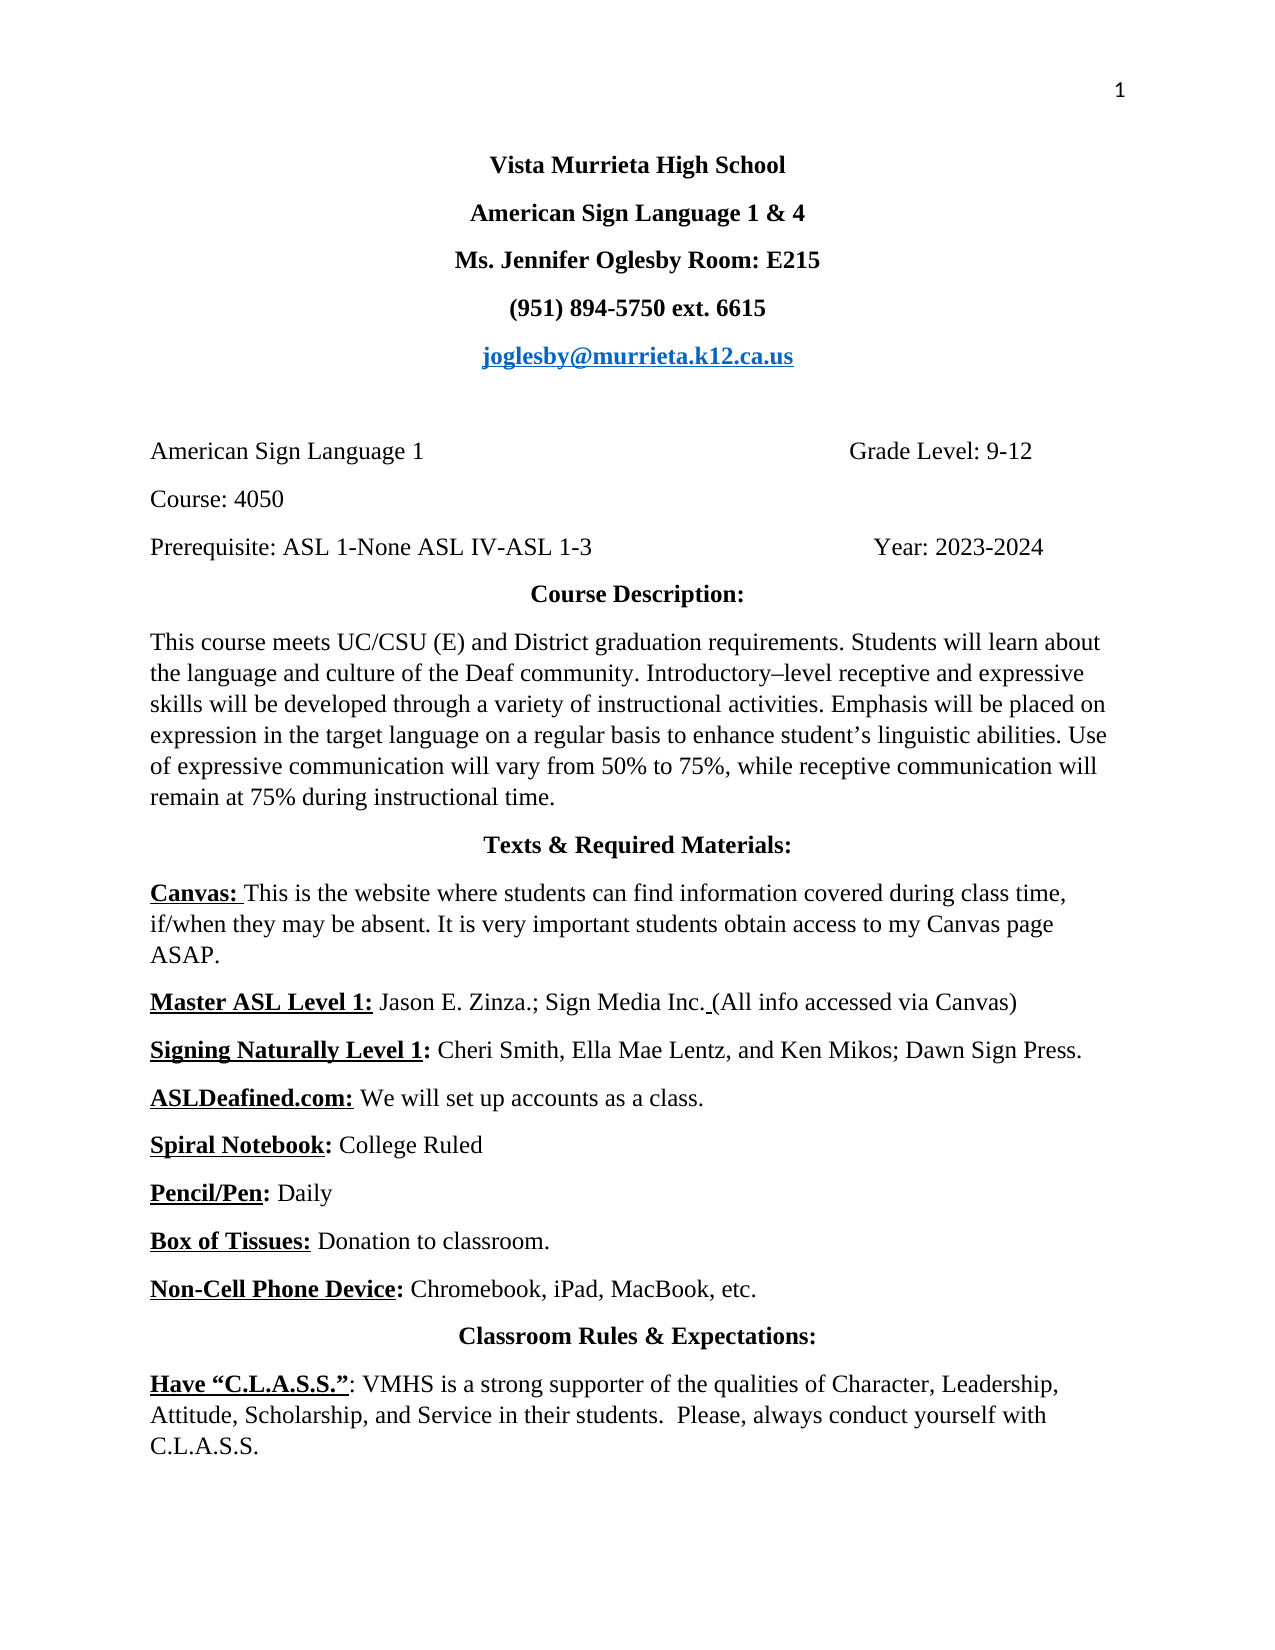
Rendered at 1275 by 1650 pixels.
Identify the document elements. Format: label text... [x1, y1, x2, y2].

text joglesby@murrieta.k12.ca.us [150, 341, 1125, 369]
text (951) 894-5750 ext. 6615 [150, 293, 1125, 322]
text This course meets UC/CSU (E) and District graduation requirements. Students will learn about the language and culture of the Deaf community. Introductory–level receptive and expressive skills will be developed through a variety of instructional activities. Emphasis will be placed on expression in the target language on a regular basis to enhance student’s linguistic abilities. Use of expressive communication will vary from 50% to 75%, while receptive communication will remain at 75% during instructional time. [150, 627, 1125, 811]
text Prerequisite: ASL 1-None ASL IV-ASL 1-3 Year: 2023-2024 [150, 532, 1125, 560]
text American Sign Language 1 Grade Level: 9-12 [150, 436, 1125, 465]
text ASLDeafined.com: We will set up accounts as a class. [150, 1083, 1125, 1112]
text Box of Tissues: Donation to classroom. [150, 1226, 1125, 1255]
text Texts & Required Materials: [150, 830, 1125, 859]
text Non-Cell Phone Device: Chromebook, iPad, MacBook, etc. [150, 1274, 1125, 1302]
text Signing Naturally Level 1: Cheri Smith, Ella Mae Lentz, and Ken Mikos; Dawn Sign Press. [150, 1035, 1125, 1064]
text Pencil/Pen: Daily [150, 1178, 1125, 1207]
text Spiral Notebook: College Ruled [150, 1131, 1125, 1159]
text Vista Murrieta High School [150, 150, 1125, 179]
text Classroom Rules & Expectations: [150, 1321, 1125, 1350]
text Ms. Jennifer Oglesby Room: E215 [150, 245, 1125, 274]
text Have “C.L.A.S.S.”: VMHS is a strong supporter of the qualities of Character, Leadership, Attitude, Scholarship, and Service in their students. Please, always conduct yourself with C.L.A.S.S. [150, 1369, 1125, 1460]
text Course Description: [150, 579, 1125, 608]
text Canvas: This is the website where students can find information covered during class time, if/when they may be absent. It is very important students obtain access to my Canvas page ASAP. [150, 878, 1125, 968]
text Master ASL Level 1: Jason E. Zinza.; Sign Media Inc. (All info accessed via Canvas) [150, 987, 1125, 1016]
text Course: 4050 [150, 484, 1125, 513]
text American Sign Language 1 & 4 [150, 198, 1125, 226]
